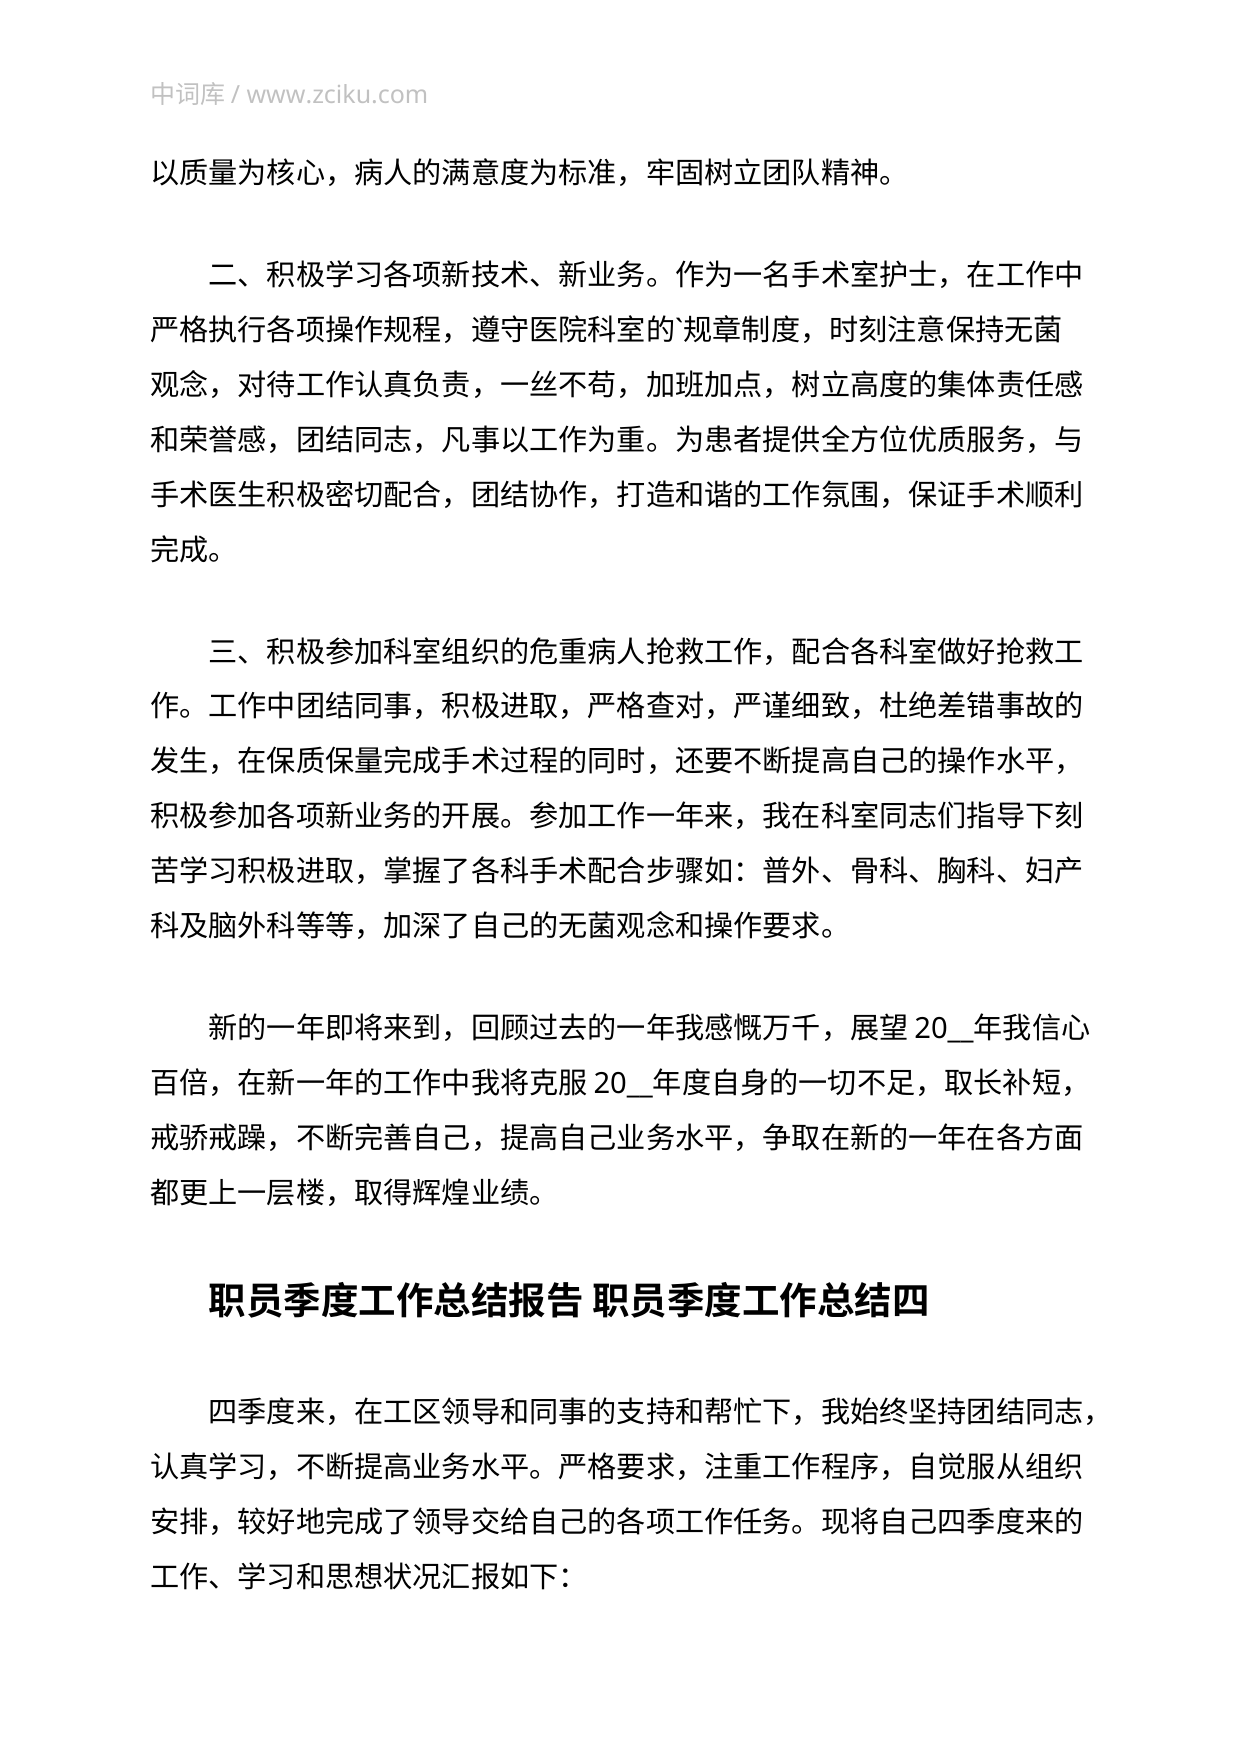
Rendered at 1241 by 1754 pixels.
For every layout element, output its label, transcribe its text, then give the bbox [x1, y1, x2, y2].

text 新的一年即将来到，回顾过去的一年我感慨万千，展望20__年我信心百倍，在新一年的工作中我将克服20__年度自身的一切不足，取长补短，戒骄戒躁，不断完善自己，提高自己业务水平，争取在新的一年在各方面都更上一层楼，取得辉煌业绩。 [150, 1004, 1090, 1212]
text 四季度来，在工区领导和同事的支持和帮忙下，我始终坚持团结同志，认真学习，不断提高业务水平。严格要求，注重工作程序，自觉服从组织安排，较好地完成了领导交给自己的各项工作任务。现将自己四季度来的工作、学习和思想状况汇报如下： [150, 1388, 1090, 1595]
text 三、积极参加科室组织的危重病人抢救工作，配合各科室做好抢救工作。工作中团结同事，积极进取，严格查对，严谨细致，杜绝差错事故的发生，在保质保量完成手术过程的同时，还要不断提高自己的操作水平，积极参加各项新业务的开展。参加工作一年来，我在科室同志们指导下刻苦学习积极进取，掌握了各科手术配合步骤如：普外、骨科、胸科、妇产科及脑外科等等，加深了自己的无菌观念和操作要求。 [150, 628, 1090, 945]
text 职员季度工作总结报告 职员季度工作总结四 [150, 1271, 1090, 1325]
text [150, 150, 1090, 192]
text 二、积极学习各项新技术、新业务。作为一名手术室护士，在工作中严格执行各项操作规程，遵守医院科室的`规章制度，时刻注意保持无菌观念，对待工作认真负责，一丝不苟，加班加点，树立高度的集体责任感和荣誉感，团结同志，凡事以工作为重。为患者提供全方位优质服务，与手术医生积极密切配合，团结协作，打造和谐的工作氛围，保证手术顺利完成。 [150, 252, 1090, 569]
